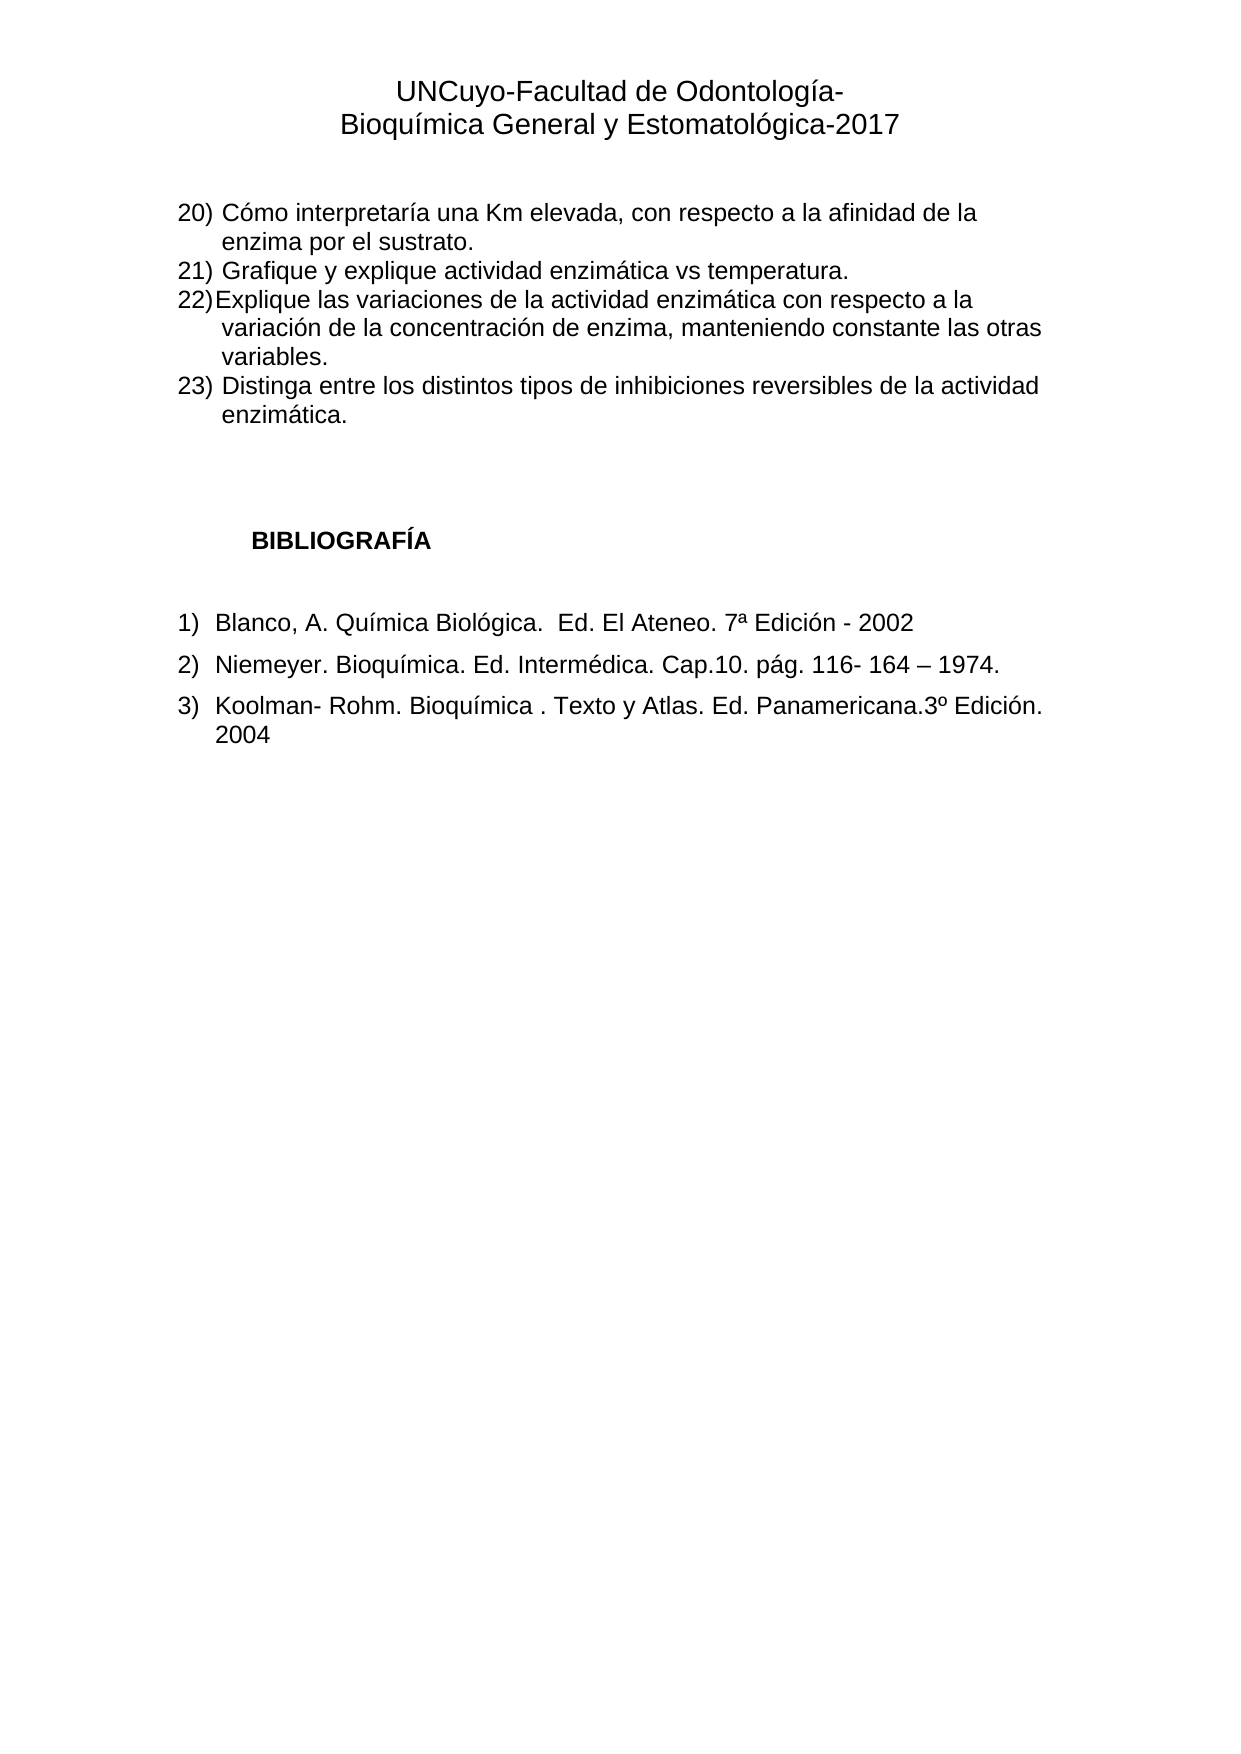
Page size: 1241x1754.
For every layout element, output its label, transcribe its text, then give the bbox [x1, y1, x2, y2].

list Koolman- Rohm. Bioquímica . Texto y Atlas. Ed. Panamericana.3º Edición. 2004 [177, 691, 1063, 748]
list Blanco, A. Química Biológica. Ed. El Ateneo. 7ª Edición - 2002 [177, 608, 1063, 637]
list Niemeyer. Bioquímica. Ed. Intermédica. Cap.10. pág. 116- 164 – 1974. [177, 649, 1063, 678]
text BIBLIOGRAFÍA [251, 523, 1063, 554]
list Explique las variaciones de la actividad enzimática con respecto a la variación de la concentración de enzima, manteniendo constante las otras variables. [177, 284, 1063, 371]
list Cómo interpretaría una Km elevada, con respecto a la afinidad de la enzima por el sustrato. [177, 198, 1063, 256]
list Grafique y explique actividad enzimática vs temperatura. [177, 256, 1063, 284]
list Distinga entre los distintos tipos de inhibiciones reversibles de la actividad enzimática. [177, 371, 1063, 428]
